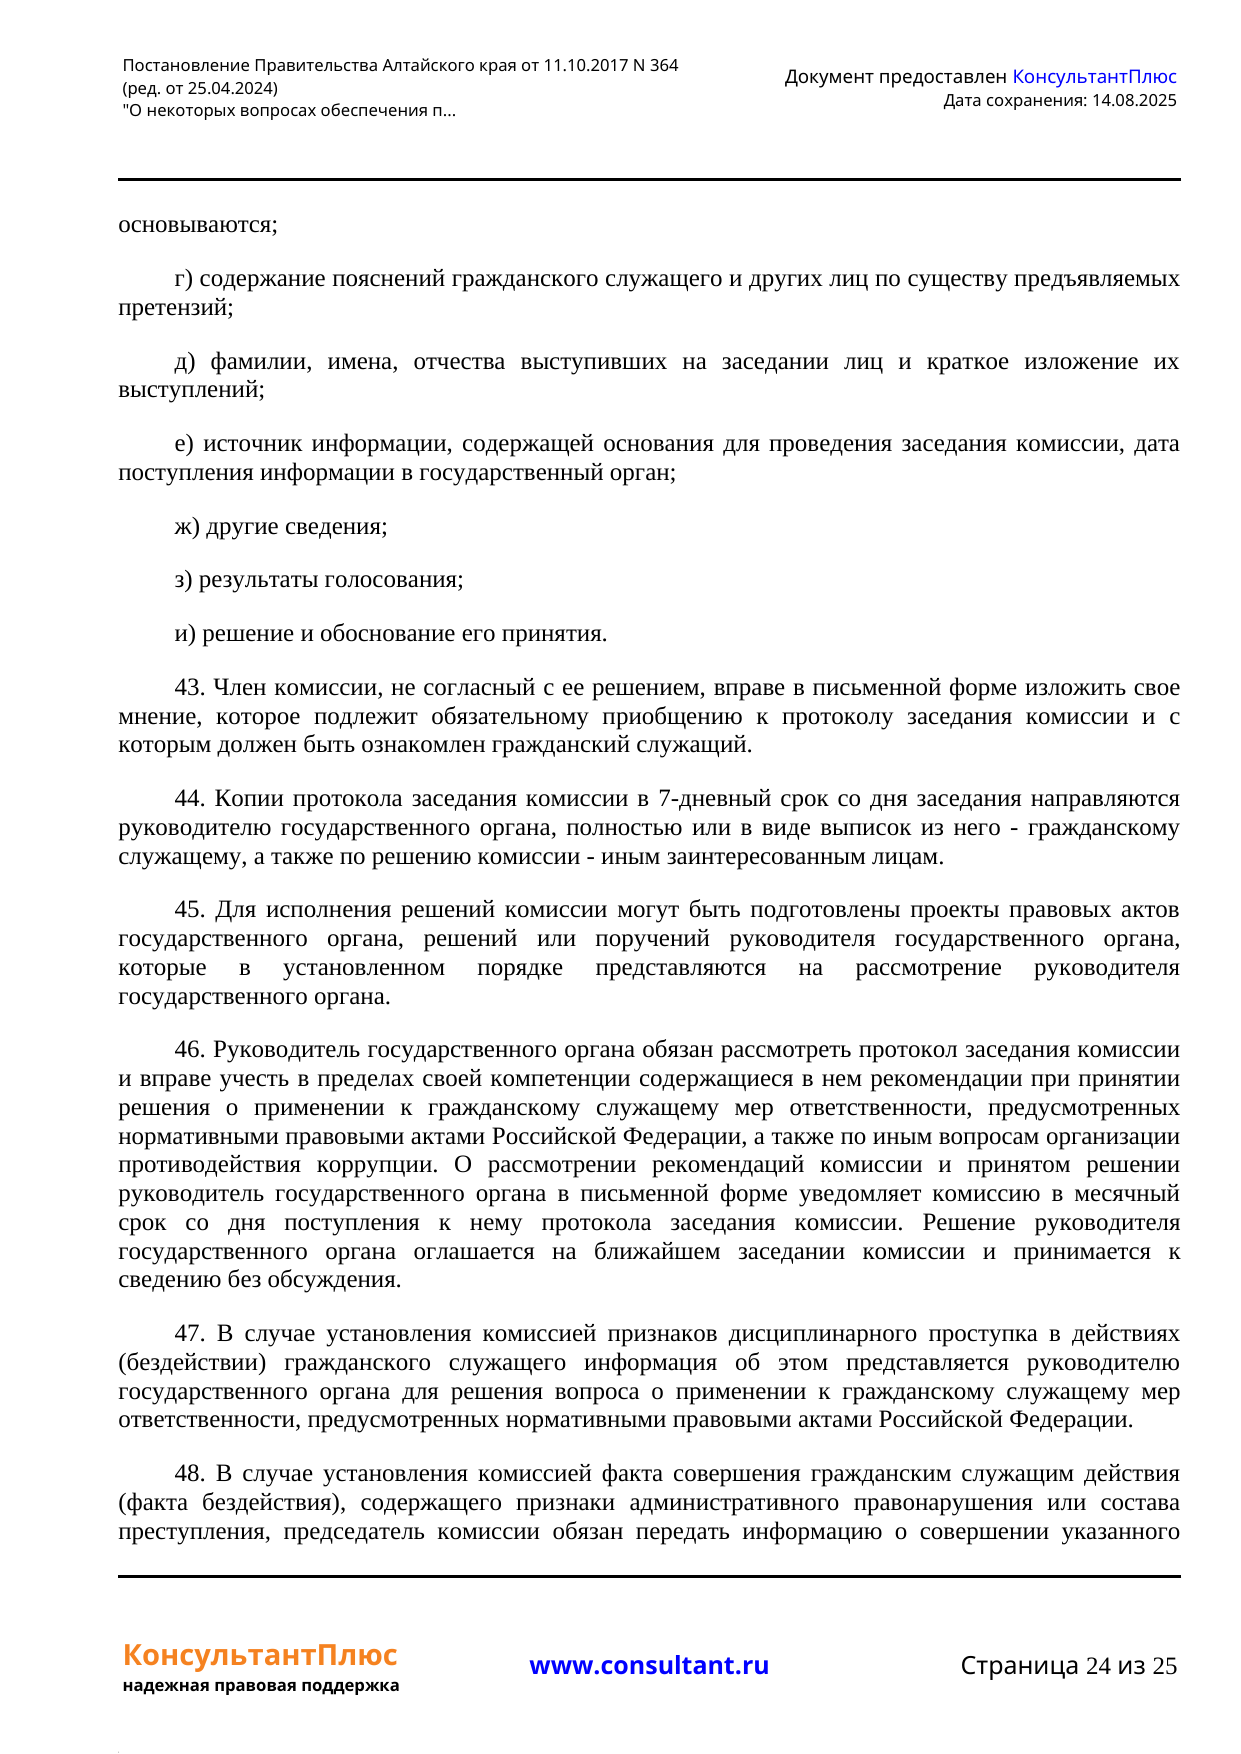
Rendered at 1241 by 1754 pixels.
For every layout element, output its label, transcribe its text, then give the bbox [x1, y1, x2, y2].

text г) содержание пояснений гражданского служащего и других лиц по существу предъявляемых претензий; [118, 263, 1181, 321]
text ж) другие сведения; [118, 511, 1181, 539]
text 45. Для исполнения решений комиссии могут быть подготовлены проекты правовых актов государственного органа, решений или поручений руководителя государственного органа, которые в установленном порядке представляются на рассмотрение руководителя государственного органа. [118, 894, 1181, 1009]
text 46. Руководитель государственного органа обязан рассмотреть протокол заседания комиссии и вправе учесть в пределах своей компетенции содержащиеся в нем рекомендации при принятии решения о применении к гражданскому служащему мер ответственности, предусмотренных нормативными правовыми актами Российской Федерации, а также по иным вопросам организации противодействия коррупции. О рассмотрении рекомендаций комиссии и принятом решении руководитель государственного органа в письменной форме уведомляет комиссию в месячный срок со дня поступления к нему протокола заседания комиссии. Решение руководителя государственного органа оглашается на ближайшем заседании комиссии и принимается к сведению без обсуждения. [118, 1034, 1181, 1293]
text и) решение и обоснование его принятия. [118, 618, 1181, 647]
text е) источник информации, содержащей основания для проведения заседания комиссии, дата поступления информации в государственный орган; [118, 428, 1181, 486]
text 44. Копии протокола заседания комиссии в 7-дневный срок со дня заседания направляются руководителю государственного органа, полностью или в виде выписок из него - гражданскому служащему, а также по решению комиссии - иным заинтересованным лицам. [118, 783, 1181, 869]
text з) результаты голосования; [118, 564, 1181, 593]
text 47. В случае установления комиссией признаков дисциплинарного проступка в действиях (бездействии) гражданского служащего информация об этом представляется руководителю государственного органа для решения вопроса о применении к гражданскому служащему мер ответственности, предусмотренных нормативными правовыми актами Российской Федерации. [118, 1318, 1181, 1433]
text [118, 209, 1181, 238]
text д) фамилии, имена, отчества выступивших на заседании лиц и краткое изложение их выступлений; [118, 346, 1181, 403]
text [118, 1458, 1181, 1544]
text 43. Член комиссии, не согласный с ее решением, вправе в письменной форме изложить свое мнение, которое подлежит обязательному приобщению к протоколу заседания комиссии и с которым должен быть ознакомлен гражданский служащий. [118, 672, 1181, 758]
